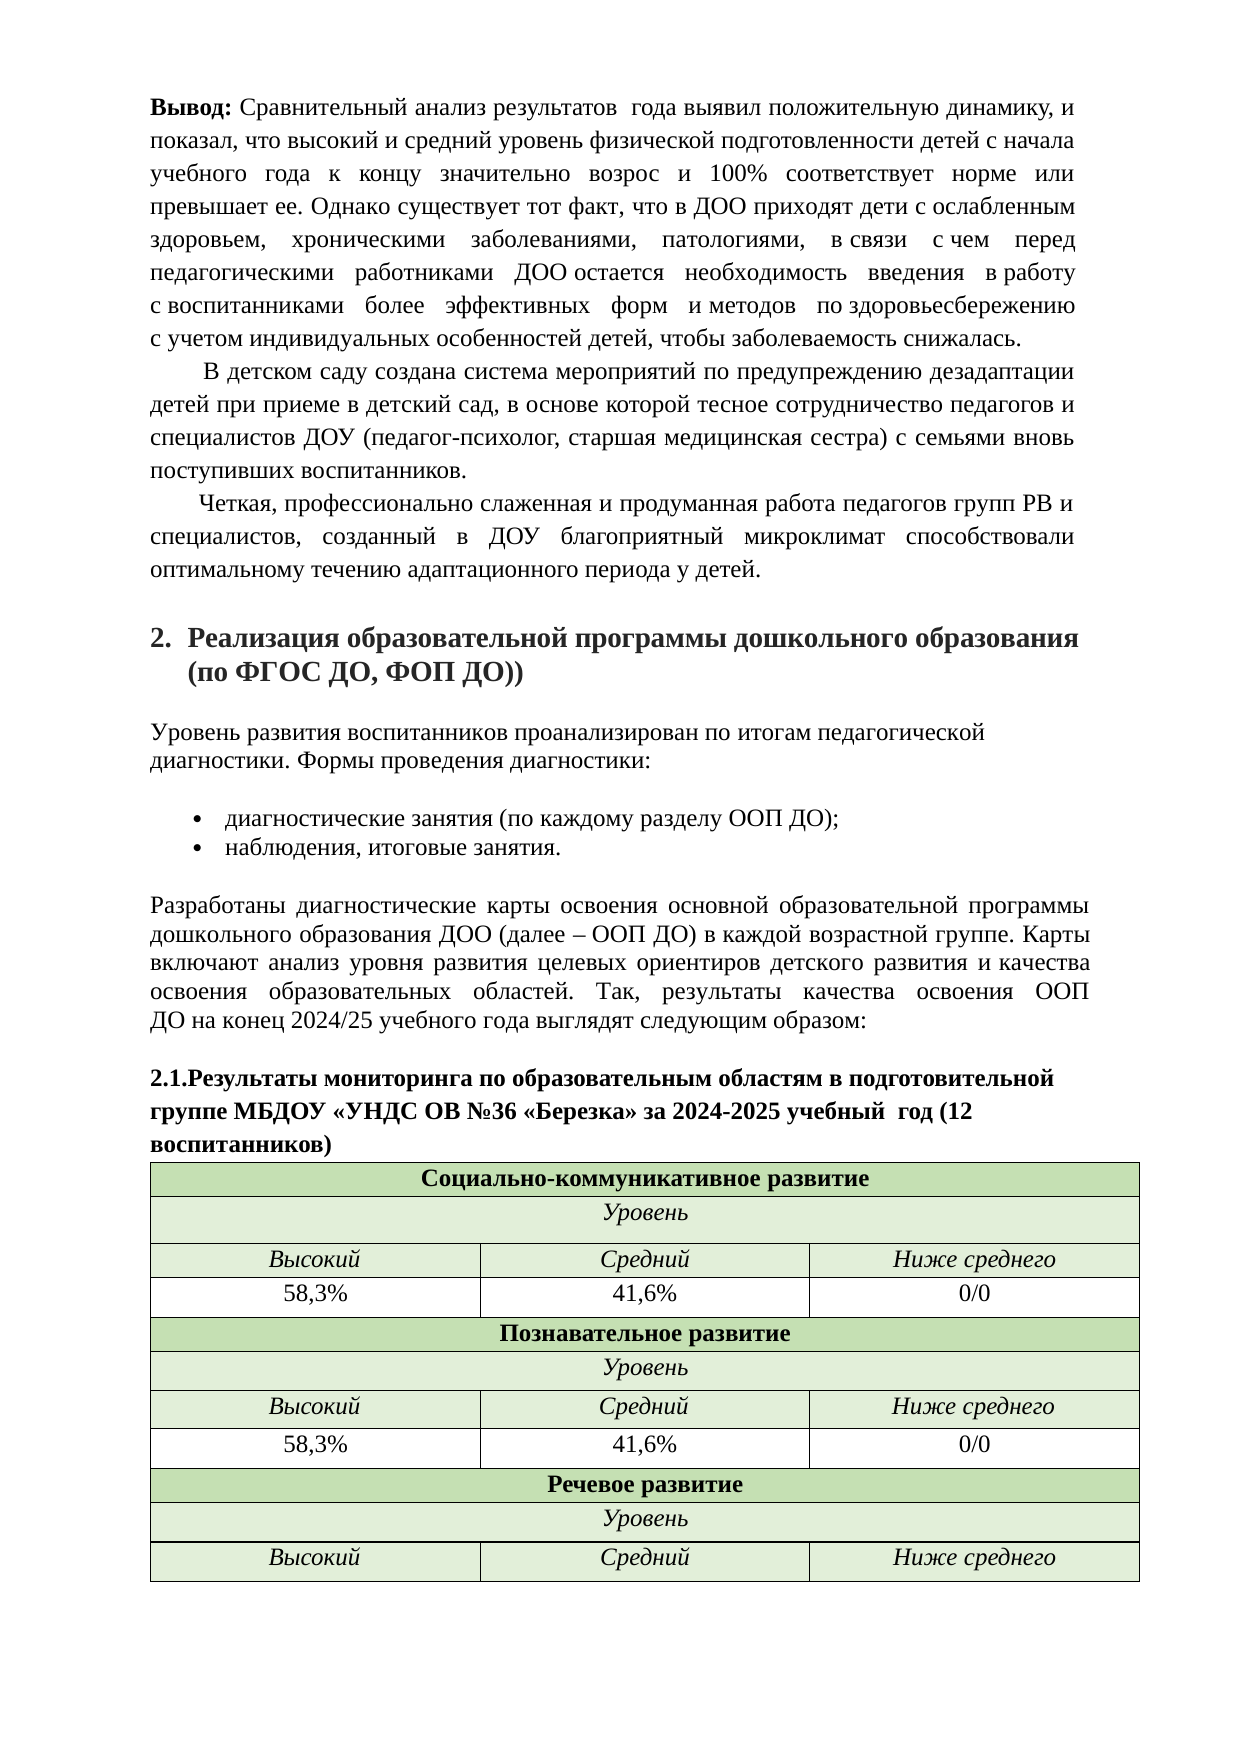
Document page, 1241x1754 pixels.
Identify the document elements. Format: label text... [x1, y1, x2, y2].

table_cell Уровень [151, 1352, 1139, 1390]
table_cell Речевое развитие [151, 1469, 1139, 1502]
table_cell Ниже среднего [810, 1391, 1139, 1428]
table_cell 41,6% [481, 1429, 809, 1468]
table_cell Высокий [151, 1244, 480, 1277]
table_cell Уровень [151, 1503, 1139, 1541]
table_header Социально-коммуникативное развитие [151, 1163, 1139, 1196]
table_cell 41,6% [481, 1278, 809, 1317]
table_cell Уровень [151, 1197, 1139, 1243]
table_cell Средний [481, 1244, 809, 1277]
text Четкая, профессионально слаженная и продуманная работа педагогов групп РВ и специалистов, созданный в ДОУ благоприятный микроклимат способствовали оптимальному течению адаптационного периода у детей. [150, 488, 1076, 583]
list наблюдения, итоговые занятия. [194, 832, 1071, 861]
text В детском саду создана система мероприятий по предупреждению дезадаптации детей при приеме в детский сад, в основе которой тесное сотрудничество педагогов и специалистов ДОУ (педагог-психолог, старшая медицинская сестра) с семьями вновь поступивших воспитанников. [150, 356, 1076, 484]
table_cell 58,3% [151, 1429, 480, 1468]
list Реализация образовательной программы дошкольного образования (по ФГОС ДО, ФОП ДО)) [150, 620, 1090, 687]
table_cell Средний [481, 1391, 809, 1428]
text Разработаны диагностические карты освоения основной образовательной программы дошкольного образования ДОО (далее – ООП ДО) в каждой возрастной группе. Карты включают анализ уровня развития целевых ориентиров детского развития и качества освоения образовательных областей. Так, результаты качества освоения ООП ДО на конец 2024/25 учебного года выглядят следующим образом: [150, 890, 1090, 1034]
table_cell Средний [481, 1543, 809, 1581]
table_cell 0/0 [810, 1278, 1139, 1317]
text 2.1.Результаты мониторинга по образовательным областям в подготовительной группе МБДОУ «УНДС ОВ №36 «Березка» за 2024-2025 учебный год (12 воспитанников) [150, 1063, 1090, 1158]
table_cell Познавательное развитие [151, 1318, 1139, 1351]
table_cell Ниже среднего [810, 1244, 1139, 1277]
text Уровень развития воспитанников проанализирован по итогам педагогической диагностики. Формы проведения диагностики: [150, 717, 1090, 774]
table_cell Высокий [151, 1391, 480, 1428]
table_cell 58,3% [151, 1278, 480, 1317]
text Вывод: Сравнительный анализ результатов года выявил положительную динамику, и показал, что высокий и средний уровень физической подготовленности детей с начала учебного года к концу значительно возрос и 100% соответствует норме или превышает ее. Однако существует тот факт, что в ДОО приходят дети с ослабленным здоровьем, хроническими заболеваниями, патологиями, в связи с чем перед педагогическими работниками ДОО остается необходимость введения в работу с воспитанниками более эффективных форм и методов по здоровьесбережению с учетом индивидуальных особенностей детей, чтобы заболеваемость снижалась. [150, 92, 1076, 352]
list диагностические занятия (по каждому разделу ООП ДО); [194, 803, 1071, 832]
table_cell Высокий [151, 1543, 480, 1581]
table_cell Ниже среднего [810, 1543, 1139, 1581]
table_cell 0/0 [810, 1429, 1139, 1468]
